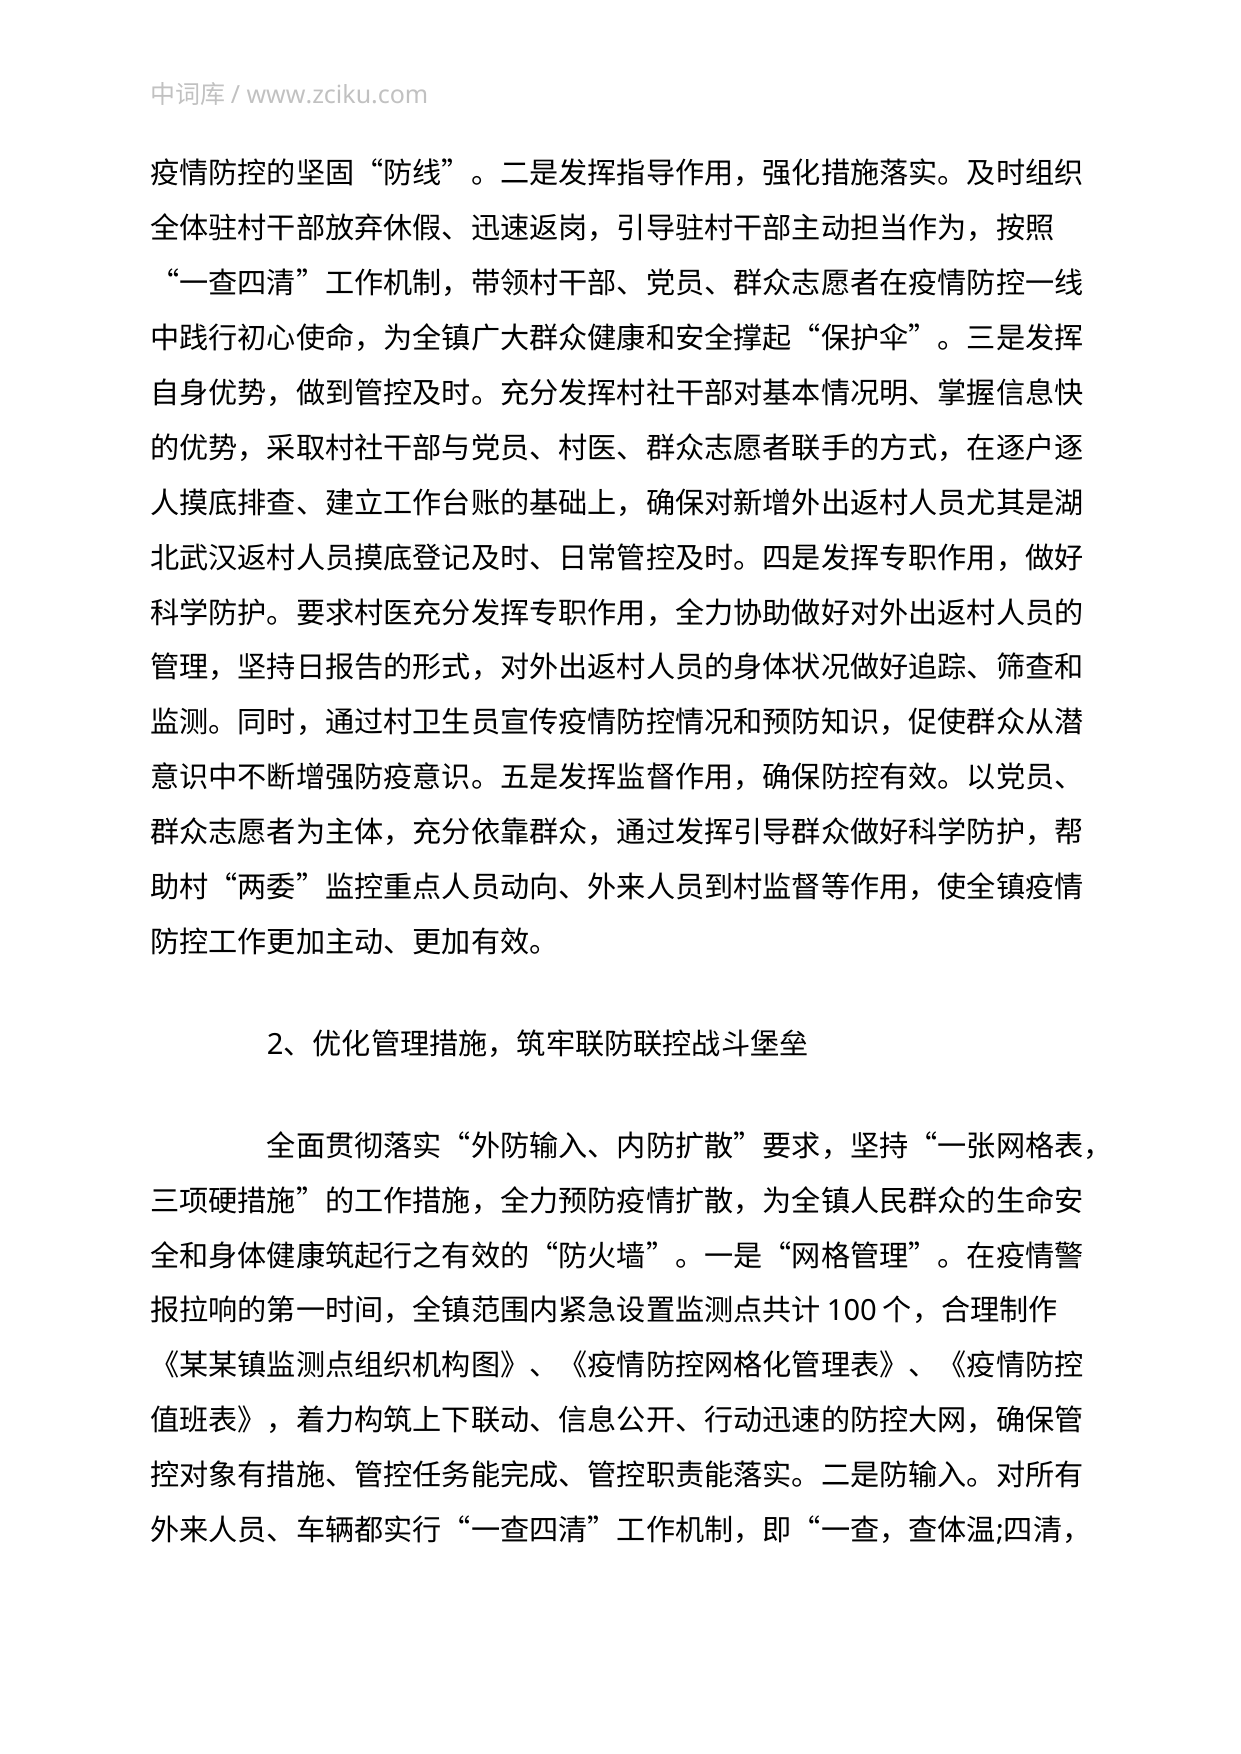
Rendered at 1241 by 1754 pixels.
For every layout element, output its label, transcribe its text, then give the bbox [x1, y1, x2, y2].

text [150, 1122, 1090, 1549]
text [150, 150, 1090, 961]
text 2、优化管理措施，筑牢联防联控战斗堡垒 [150, 1020, 1090, 1063]
